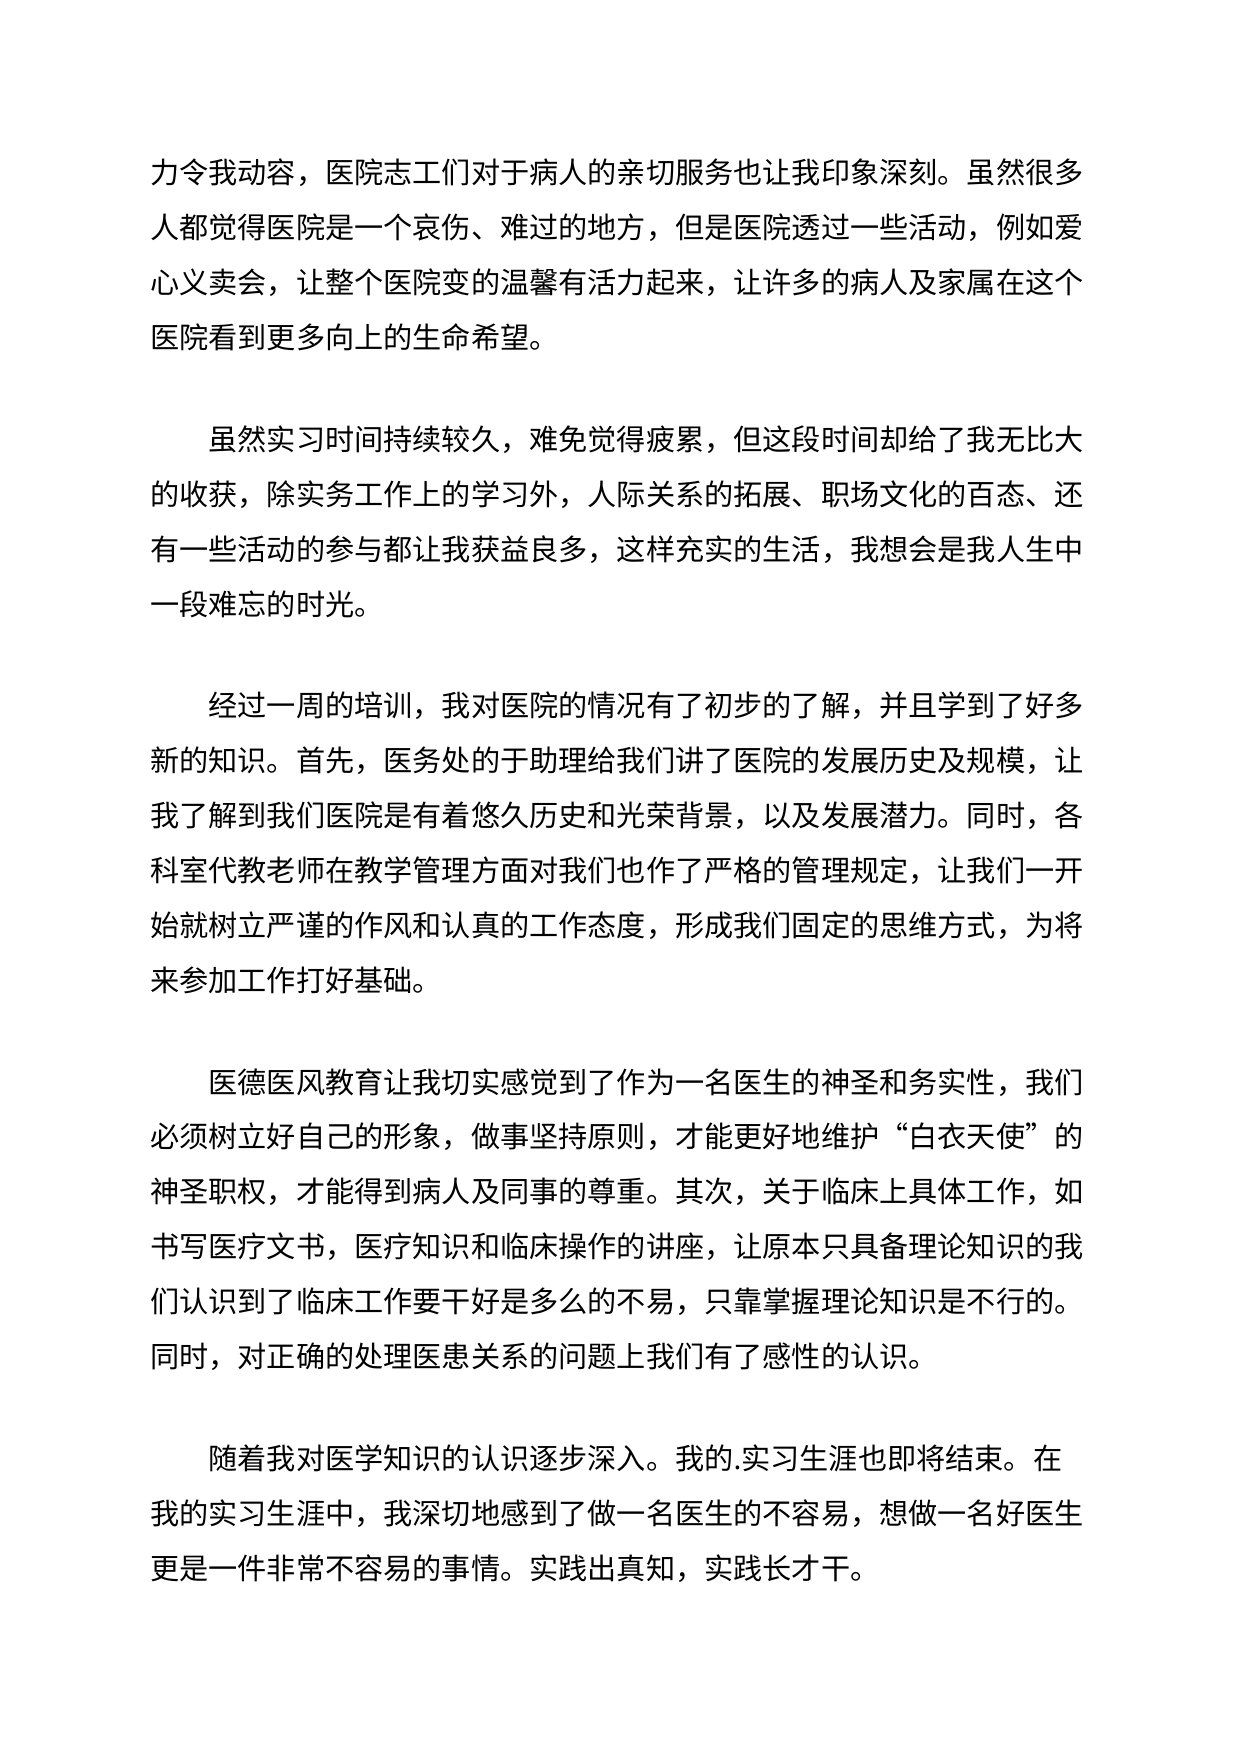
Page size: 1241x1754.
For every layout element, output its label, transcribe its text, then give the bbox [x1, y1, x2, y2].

text 医德医风教育让我切实感觉到了作为一名医生的神圣和务实性，我们必须树立好自己的形象，做事坚持原则，才能更好地维护“白衣天使”的神圣职权，才能得到病人及同事的尊重。其次，关于临床上具体工作，如书写医疗文书，医疗知识和临床操作的讲座，让原本只具备理论知识的我们认识到了临床工作要干好是多么的不易，只靠掌握理论知识是不行的。同时，对正确的处理医患关系的问题上我们有了感性的认识。 [150, 1059, 1090, 1376]
text 虽然实习时间持续较久，难免觉得疲累，但这段时间却给了我无比大的收获，除实务工作上的学习外，人际关系的拓展、职场文化的百态、还有一些活动的参与都让我获益良多，这样充实的生活，我想会是我人生中一段难忘的时光。 [150, 416, 1090, 623]
text 随着我对医学知识的认识逐步深入。我的.实习生涯也即将结束。在我的实习生涯中，我深切地感到了做一名医生的不容易，想做一名好医生更是一件非常不容易的事情。实践出真知，实践长才干。 [150, 1435, 1090, 1588]
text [150, 150, 1090, 357]
text 经过一周的培训，我对医院的情况有了初步的了解，并且学到了好多新的知识。首先，医务处的于助理给我们讲了医院的发展历史及规模，让我了解到我们医院是有着悠久历史和光荣背景，以及发展潜力。同时，各科室代教老师在教学管理方面对我们也作了严格的管理规定，让我们一开始就树立严谨的作风和认真的工作态度，形成我们固定的思维方式，为将来参加工作打好基础。 [150, 683, 1090, 1000]
